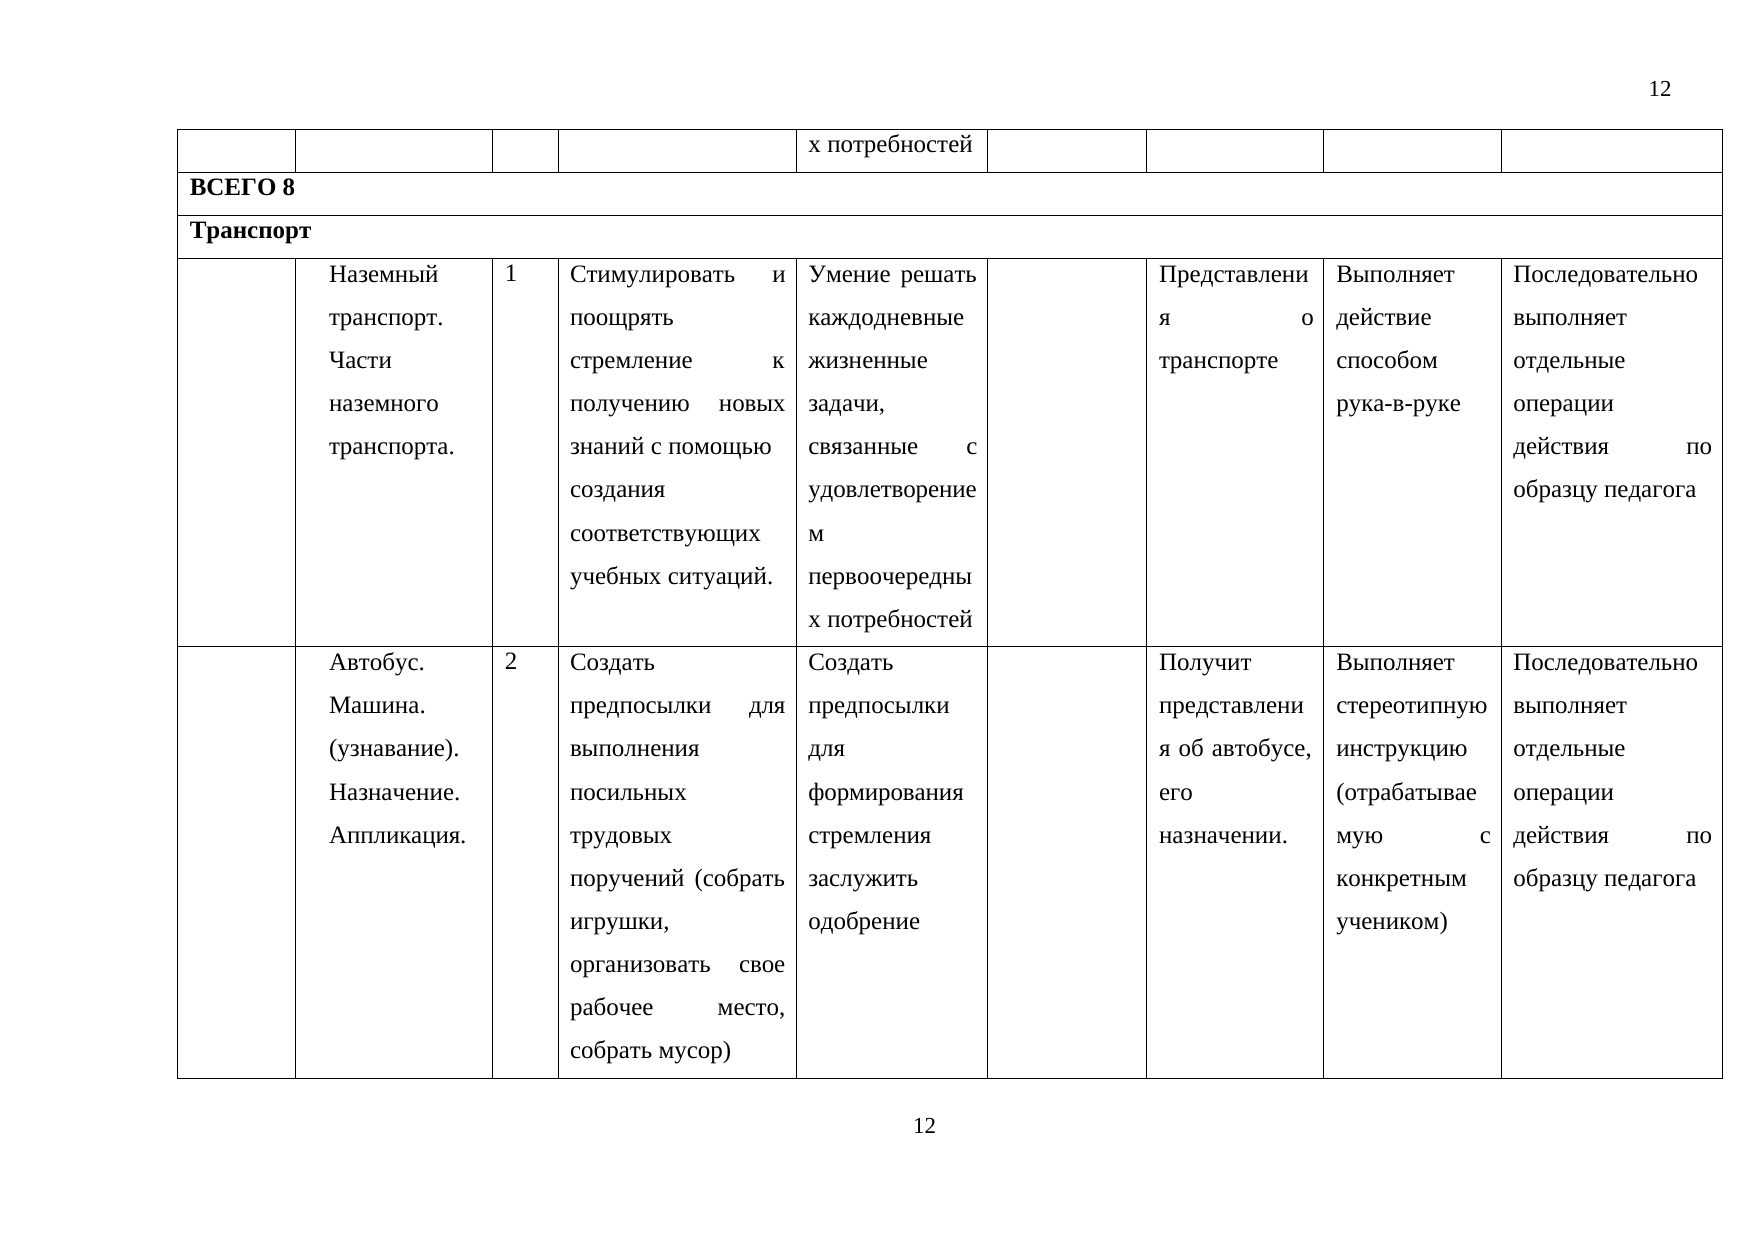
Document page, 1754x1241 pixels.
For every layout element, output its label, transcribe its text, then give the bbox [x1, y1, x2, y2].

table_cell Представлени я о транспорте [1147, 259, 1323, 646]
table_header [178, 130, 295, 172]
table_cell Выполняет стереотипную инструкцию (отрабатывае мую с конкретным учеником) [1324, 647, 1501, 1077]
table_header [1147, 130, 1323, 172]
table_cell Создать предпосылки для выполнения посильных трудовых поручений (собрать игрушки, организовать свое рабочее место, собрать мусор) [559, 647, 796, 1077]
table_cell Транспорт [178, 216, 1722, 258]
table_cell Последовательно выполняет отдельные операции действия по образцу педагога [1502, 647, 1722, 1077]
table_cell Выполняет действие способом рука-в-руке [1324, 259, 1501, 646]
table_header [559, 130, 796, 172]
table_cell Получит представлени я об автобусе, его назначении. [1147, 647, 1323, 1077]
table_cell [988, 259, 1146, 646]
table_header х потребностей [797, 130, 987, 172]
table_cell ВСЕГО 8 [178, 173, 1722, 215]
table_header [1502, 130, 1722, 172]
table_cell Наземный транспорт. Части наземного транспорта. [296, 259, 492, 646]
table_cell [988, 647, 1146, 1077]
table_cell 2 [493, 647, 558, 1077]
table_header [1324, 130, 1501, 172]
table_cell [178, 259, 295, 646]
table_cell Создать предпосылки для формирования стремления заслужить одобрение [797, 647, 987, 1077]
table_cell Умение решать каждодневные жизненные задачи, связанные с удовлетворение м первоочередны х потребностей [797, 259, 987, 646]
table_header [493, 130, 558, 172]
table_cell 1 [493, 259, 558, 646]
table_cell Последовательно выполняет отдельные операции действия по образцу педагога [1502, 259, 1722, 646]
table_cell Стимулировать и поощрять стремление к получению новых знаний с помощью создания соответствующих учебных ситуаций. [559, 259, 796, 646]
table_header [988, 130, 1146, 172]
table_cell [178, 647, 295, 1077]
table_cell Автобус. Машина. (узнавание). Назначение. Аппликация. [296, 647, 492, 1077]
table_header [296, 130, 492, 172]
